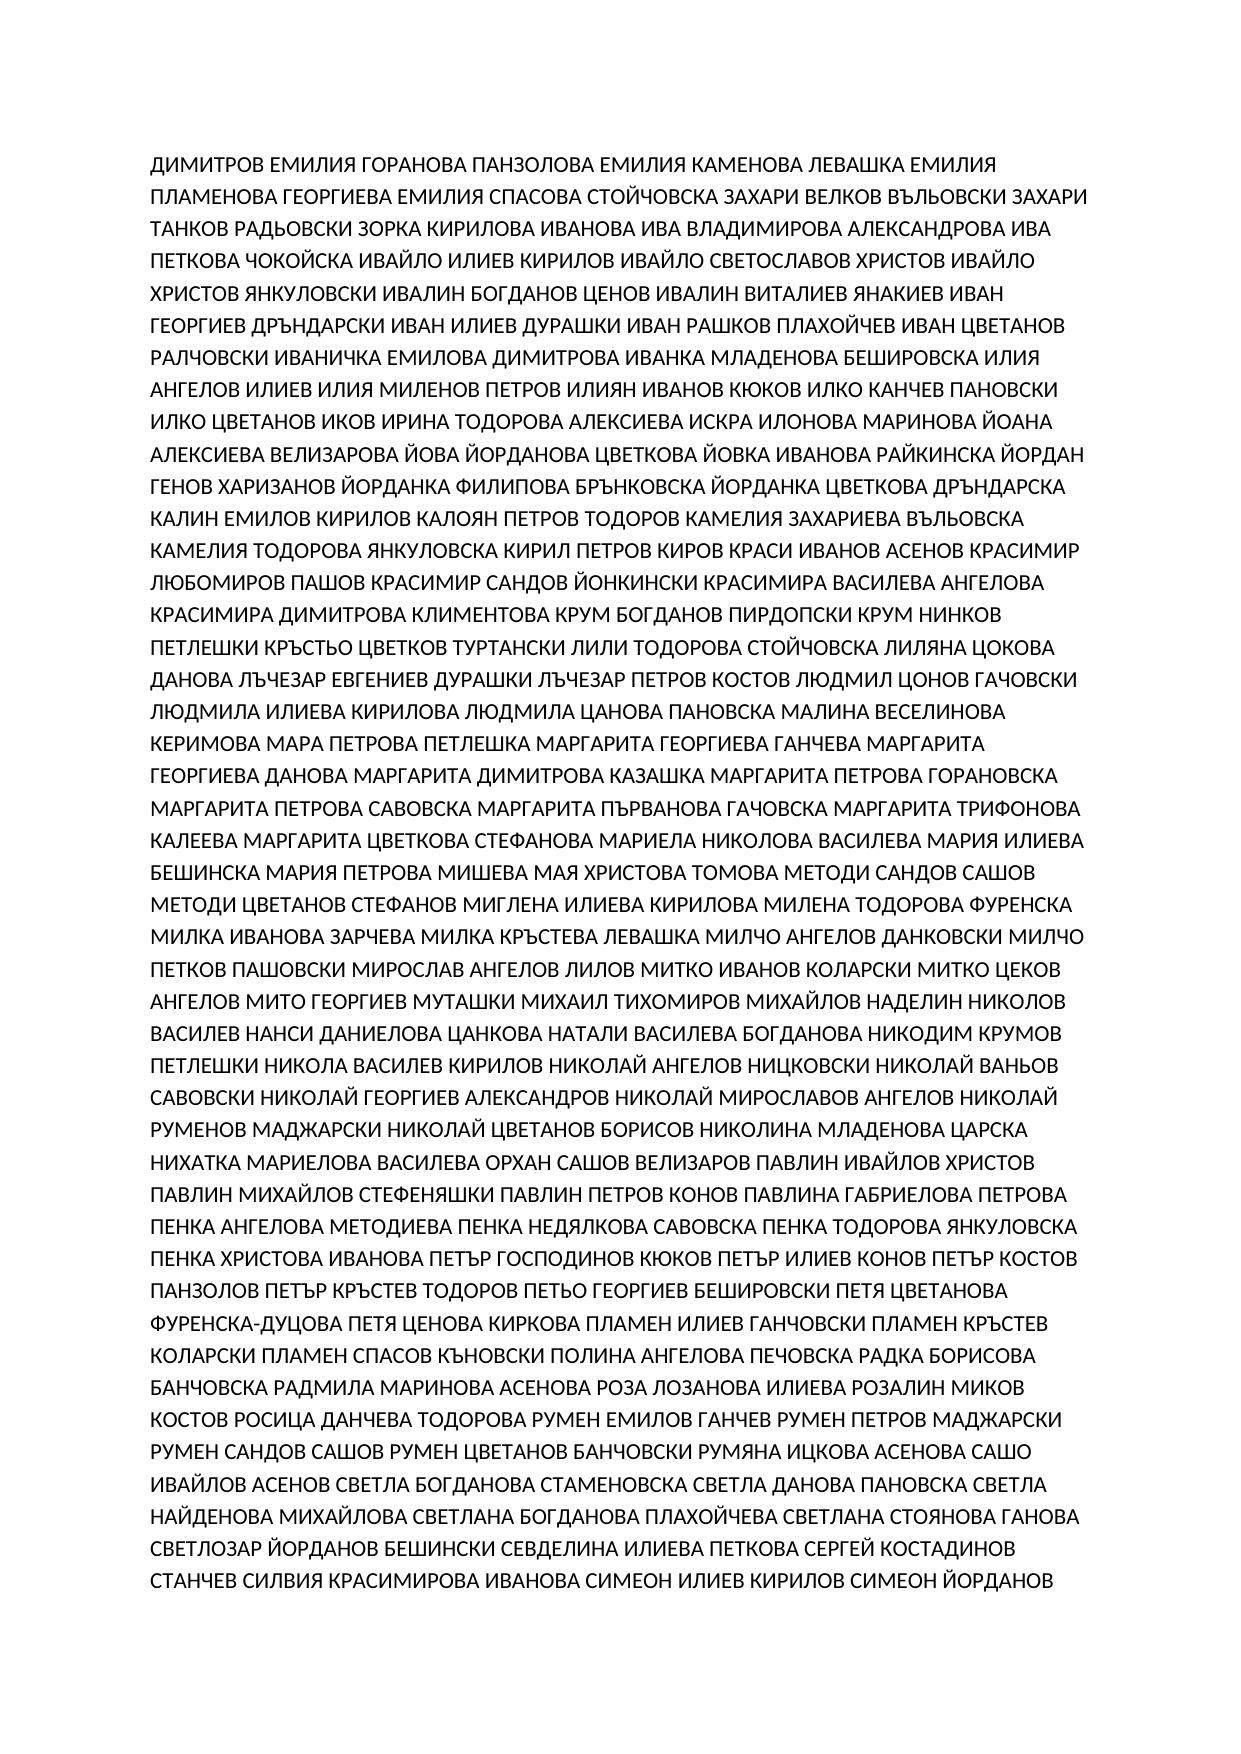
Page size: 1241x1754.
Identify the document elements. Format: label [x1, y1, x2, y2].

text [150, 150, 1090, 1594]
